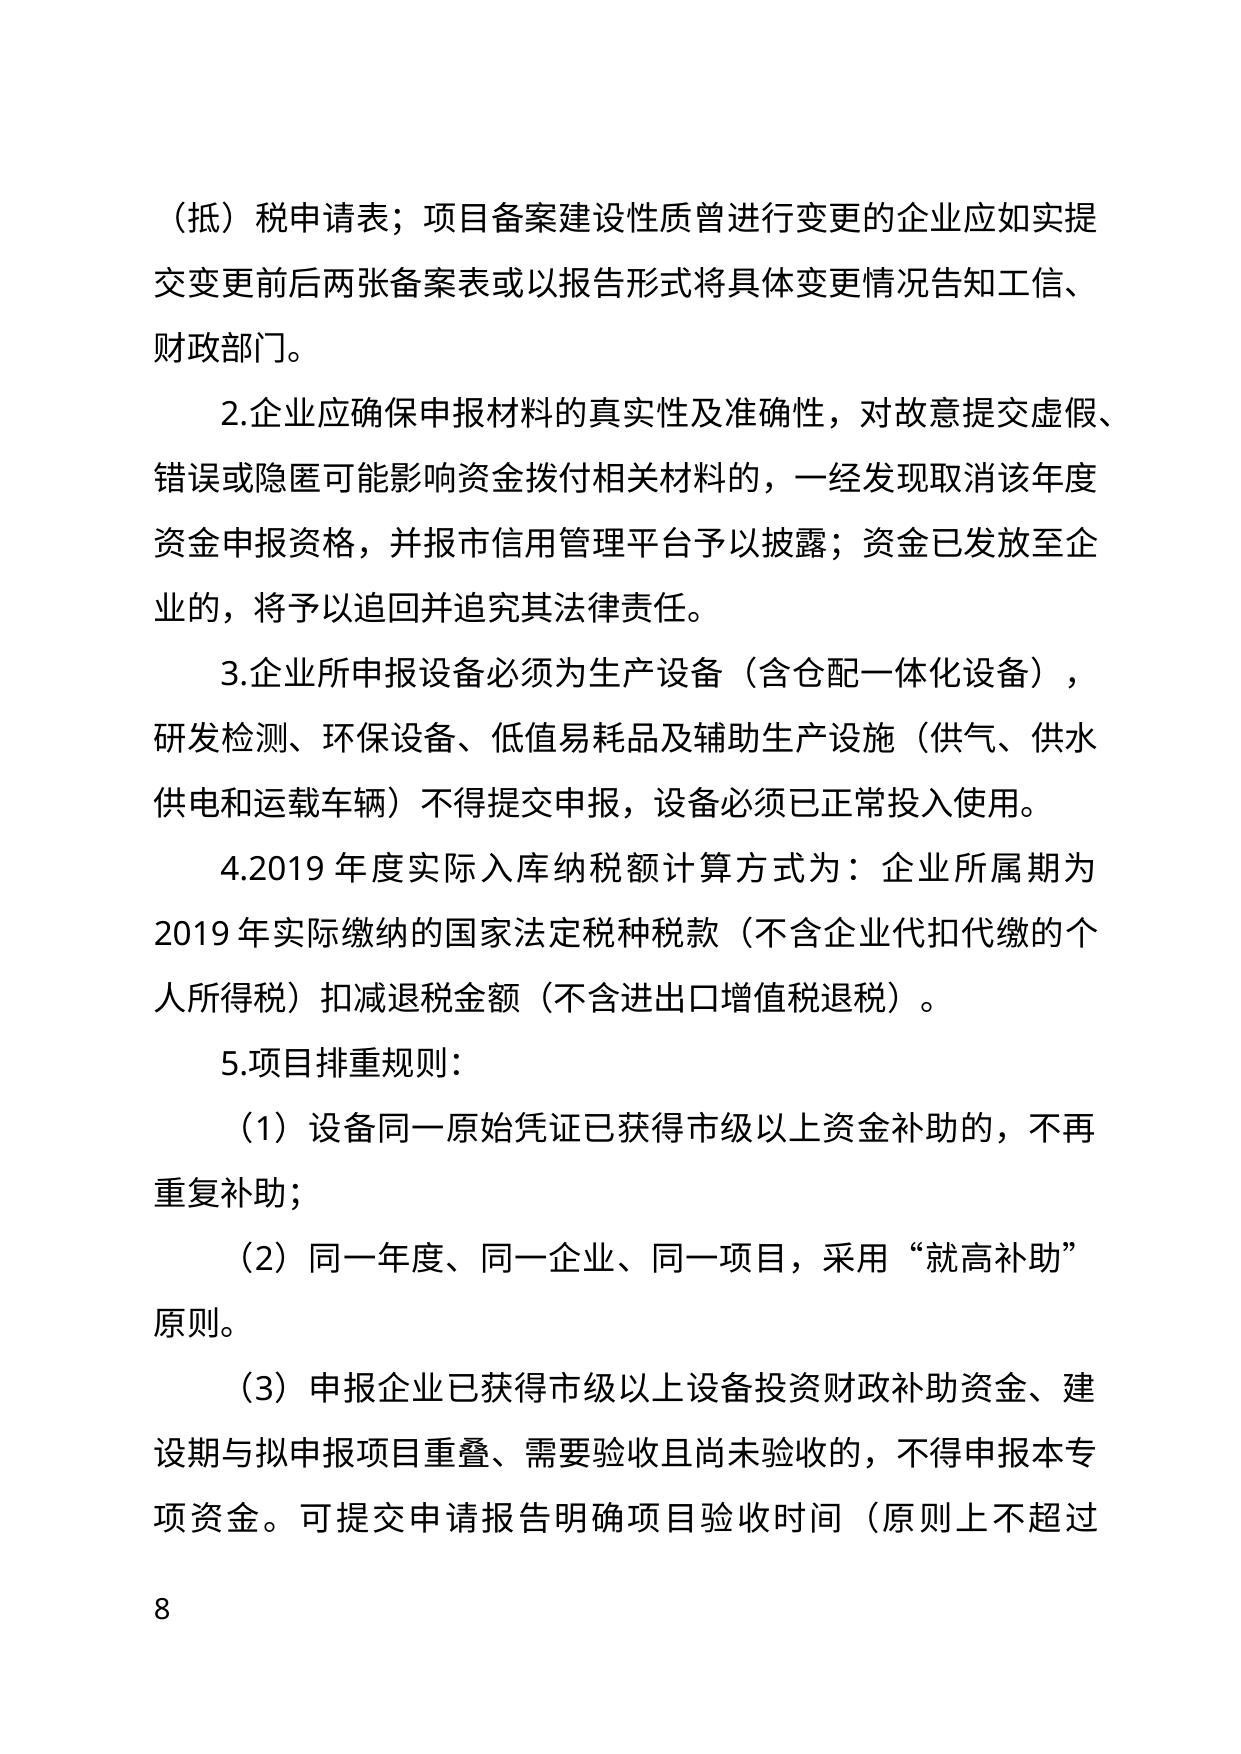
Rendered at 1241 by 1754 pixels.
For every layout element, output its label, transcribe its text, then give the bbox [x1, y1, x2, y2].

text （1）设备同一原始凭证已获得市级以上资金补助的，不再重复补助； [153, 1094, 1098, 1224]
text 5.项目排重规则： [153, 1029, 1098, 1094]
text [153, 184, 1098, 379]
text 2.企业应确保申报材料的真实性及准确性，对故意提交虚假、错误或隐匿可能影响资金拨付相关材料的，一经发现取消该年度资金申报资格，并报市信用管理平台予以披露；资金已发放至企业的，将予以追回并追究其法律责任。 [153, 379, 1098, 639]
text 4.2019年度实际入库纳税额计算方式为：企业所属期为2019年实际缴纳的国家法定税种税款（不含企业代扣代缴的个人所得税）扣减退税金额（不含进出口增值税退税）。 [153, 834, 1098, 1029]
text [153, 1354, 1098, 1549]
text （2）同一年度、同一企业、同一项目，采用“就高补助”原则。 [153, 1224, 1098, 1354]
text 3.企业所申报设备必须为生产设备（含仓配一体化设备），研发检测、环保设备、低值易耗品及辅助生产设施（供气、供水、供电和运载车辆）不得提交申报，设备必须已正常投入使用。 [153, 639, 1098, 834]
